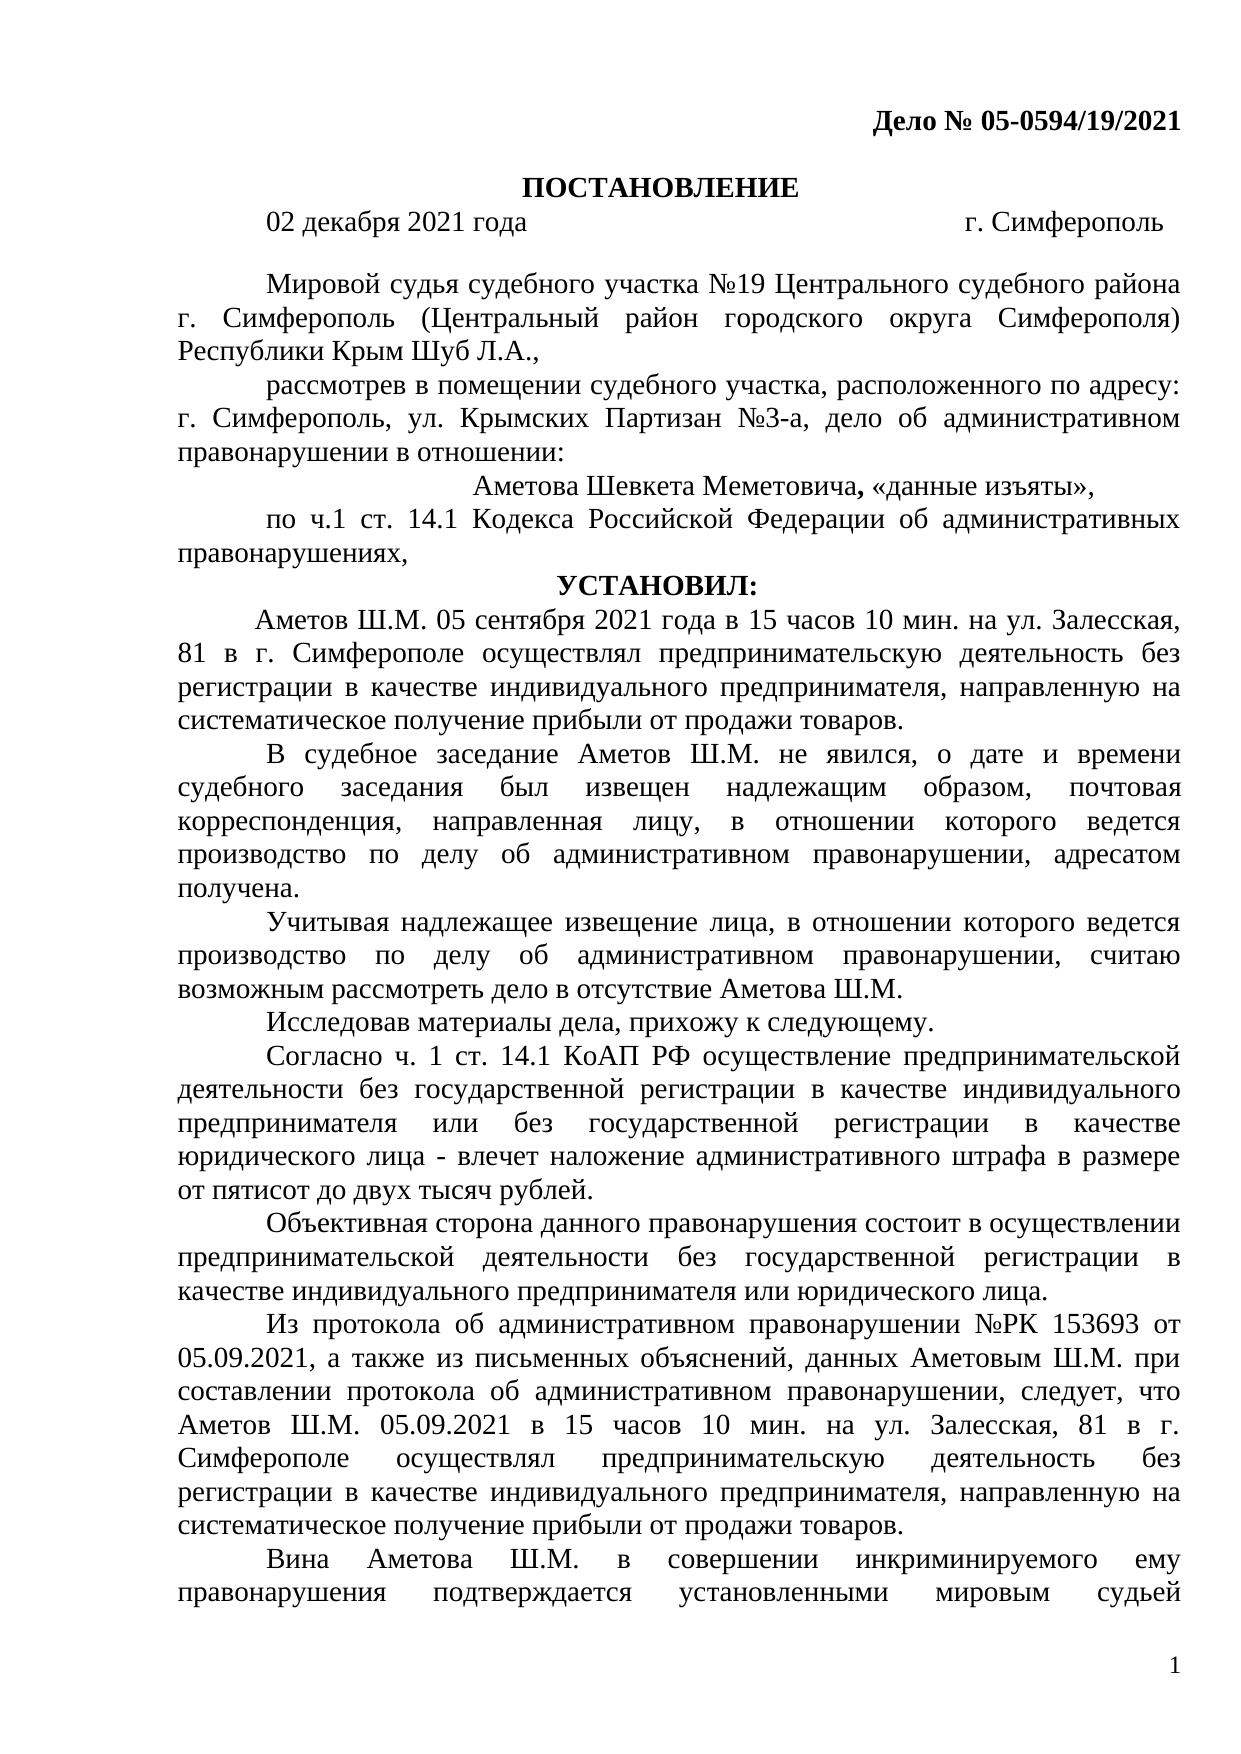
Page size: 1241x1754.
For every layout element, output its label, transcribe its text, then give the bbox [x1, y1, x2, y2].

text по ч.1 ст. 14.1 Кодекса Российской Федерации об административных правонарушениях, [177, 501, 1181, 568]
text Дело № 05-0594/19/2021 [118, 103, 1181, 137]
text 02 декабря 2021 года г. Симферополь [177, 204, 1181, 238]
text Исследовав материалы дела, прихожу к следующему. [177, 1004, 1181, 1038]
text ПОСТАНОВЛЕНИЕ [118, 171, 1181, 204]
text Аметова Шевкета Меметовича, «данные изъяты», [472, 468, 1181, 501]
text В судебное заседание Аметов Ш.М. не явился, о дате и времени судебного заседания был извещен надлежащим образом, почтовая корреспонденция, направленная лицу, в отношении которого ведется производство по делу об административном правонарушении, адресатом получена. [177, 736, 1181, 904]
text Объективная сторона данного правонарушения состоит в осуществлении предпринимательской деятельности без государственной регистрации в качестве индивидуального предпринимателя или юридического лица. [177, 1206, 1181, 1306]
text рассмотрев в помещении судебного участка, расположенного по адресу: г. Симферополь, ул. Крымских Партизан №3-а, дело об административном правонарушении в отношении: [177, 367, 1181, 468]
text Учитывая надлежащее извещение лица, в отношении которого ведется производство по делу об административном правонарушении, считаю возможным рассмотреть дело в отсутствие Аметова Ш.М. [177, 904, 1181, 1004]
text Из протокола об административном правонарушении №РК 153693 от 05.09.2021, а также из письменных объяснений, данных Аметовым Ш.М. при составлении протокола об административном правонарушении, следует, что Аметов Ш.М. 05.09.2021 в 15 часов 10 мин. на ул. Залесская, 81 в г. Симферополе осуществлял предпринимательскую деятельность без регистрации в качестве индивидуального предпринимателя, направленную на систематическое получение прибыли от продажи товаров. [177, 1306, 1181, 1541]
text Мировой судья судебного участка №19 Центрального судебного района г. Симферополь (Центральный район городского округа Симферополя) Республики Крым Шуб Л.А., [177, 266, 1181, 367]
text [177, 1541, 1181, 1608]
text УСТАНОВИЛ: [118, 568, 1181, 602]
text Согласно ч. 1 ст. 14.1 КоАП РФ осуществление предпринимательской деятельности без государственной регистрации в качестве индивидуального предпринимателя или без государственной регистрации в качестве юридического лица - влечет наложение административного штрафа в размере от пятисот до двух тысяч рублей. [177, 1038, 1181, 1206]
text Аметов Ш.М. 05 сентября 2021 года в 15 часов 10 мин. на ул. Залесская, 81 в г. Симферополе осуществлял предпринимательскую деятельность без регистрации в качестве индивидуального предпринимателя, направленную на систематическое получение прибыли от продажи товаров. [177, 602, 1181, 736]
